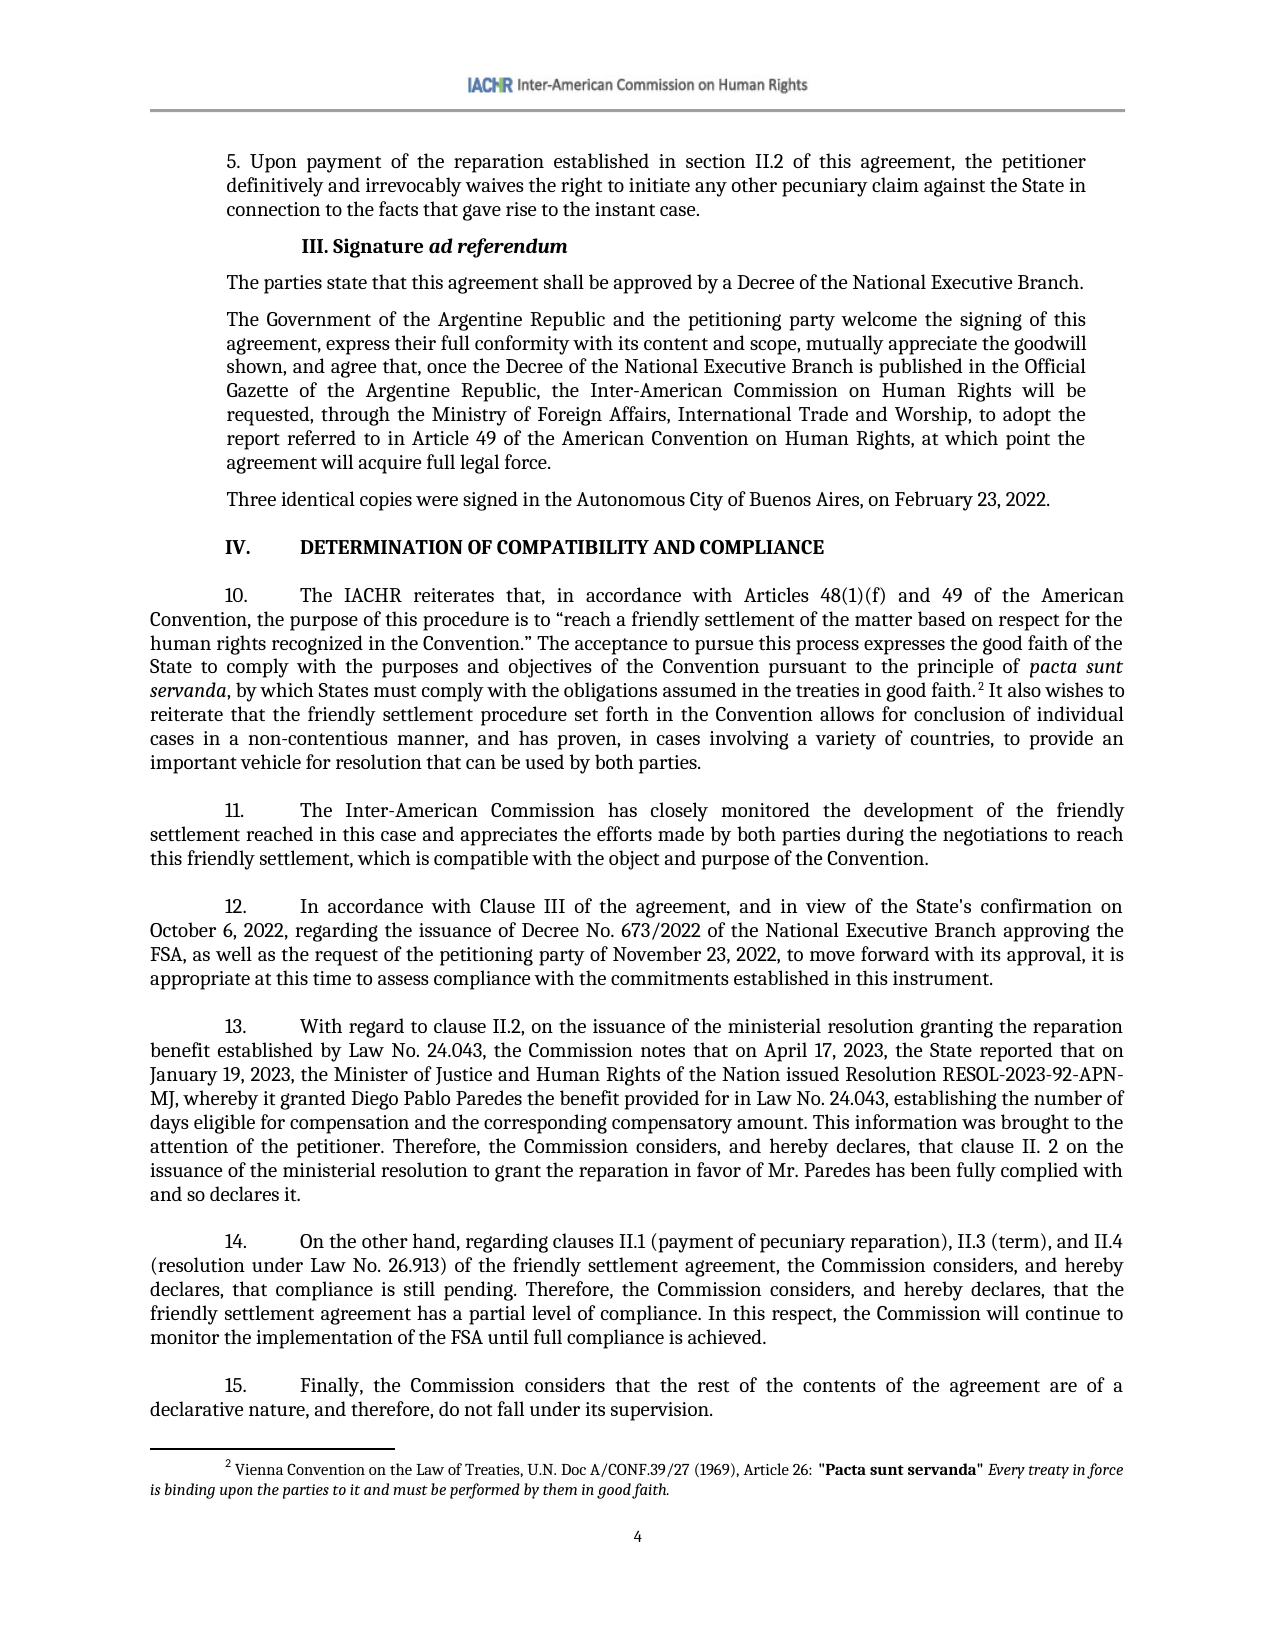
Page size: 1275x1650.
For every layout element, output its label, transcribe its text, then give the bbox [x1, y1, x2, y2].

text The Government of the Argentine Republic and the petitioning party welcome the signing of this agreement, express their full conformity with its content and scope, mutually appreciate the goodwill shown, and agree that, once the Decree of the National Executive Branch is published in the Official Gazette of the Argentine Republic, the Inter-American Commission on Human Rights will be requested, through the Ministry of Foreign Affairs, International Trade and Worship, to adopt the report referred to in Article 49 of the American Convention on Human Rights, at which point the agreement will acquire full legal force. [226, 307, 1087, 475]
list On the other hand, regarding clauses II.1 (payment of pecuniary reparation), II.3 (term), and II.4 (resolution under Law No. 26.913) of the friendly settlement agreement, the Commission considers, and hereby declares, that compliance is still pending. Therefore, the Commission considers, and hereby declares, that the friendly settlement agreement has a partial level of compliance. In this respect, the Commission will continue to monitor the implementation of the FSA until full compliance is achieved. [150, 1230, 1125, 1350]
text The parties state that this agreement shall be approved by a Decree of the National Executive Branch. [226, 271, 1087, 295]
list In accordance with Clause III of the agreement, and in view of the State's confirmation on October 6, 2022, regarding the issuance of Decree No. 673/2022 of the National Executive Branch approving the FSA, as well as the request of the petitioning party of November 23, 2022, to move forward with its approval, it is appropriate at this time to assess compliance with the commitments established in this instrument. [150, 895, 1125, 991]
list Finally, the Commission considers that the rest of the contents of the agreement are of a declarative nature, and therefore, do not fall under its supervision. [150, 1374, 1125, 1422]
picture [456, 75, 819, 95]
text 5. Upon payment of the reparation established in section II.2 of this agreement, the petitioner definitively and irrevocably waives the right to initiate any other pecuniary claim against the State in connection to the facts that gave rise to the instant case. [226, 150, 1087, 222]
text Three identical copies were signed in the Autonomous City of Buenos Aires, on February 23, 2022. [226, 487, 1087, 511]
list With regard to clause II.2, on the issuance of the ministerial resolution granting the reparation benefit established by Law No. 24.043, the Commission notes that on April 17, 2023, the State reported that on January 19, 2023, the Minister of Justice and Human Rights of the Nation issued Resolution RESOL-2023-92-APN-MJ, whereby it granted Diego Pablo Paredes the benefit provided for in Law No. 24.043, establishing the number of days eligible for compensation and the corresponding compensatory amount. This information was brought to the attention of the petitioner. Therefore, the Commission considers, and hereby declares, that clause II. 2 on the issuance of the ministerial resolution to grant the reparation in favor of Mr. Paredes has been fully complied with and so declares it. [150, 1014, 1125, 1206]
text III. Signature ad referendum [226, 234, 1087, 258]
list The Inter-American Commission has closely monitored the development of the friendly settlement reached in this case and appreciates the efforts made by both parties during the negotiations to reach this friendly settlement, which is compatible with the object and purpose of the Convention. [150, 799, 1125, 871]
list DETERMINATION OF COMPATIBILITY AND COMPLIANCE [150, 535, 1125, 559]
list The IACHR reiterates that, in accordance with Articles 48(1)(f) and 49 of the American Convention, the purpose of this procedure is to “reach a friendly settlement of the matter based on respect for the human rights recognized in the Convention.” The acceptance to pursue this process expresses the good faith of the State to comply with the purposes and objectives of the Convention pursuant to the principle of pacta sunt servanda, by which States must comply with the obligations assumed in the treaties in good faith. It also wishes to reiterate that the friendly settlement procedure set forth in the Convention allows for conclusion of individual cases in a non-contentious manner, and has proven, in cases involving a variety of countries, to provide an important vehicle for resolution that can be used by both parties. [150, 583, 1125, 775]
